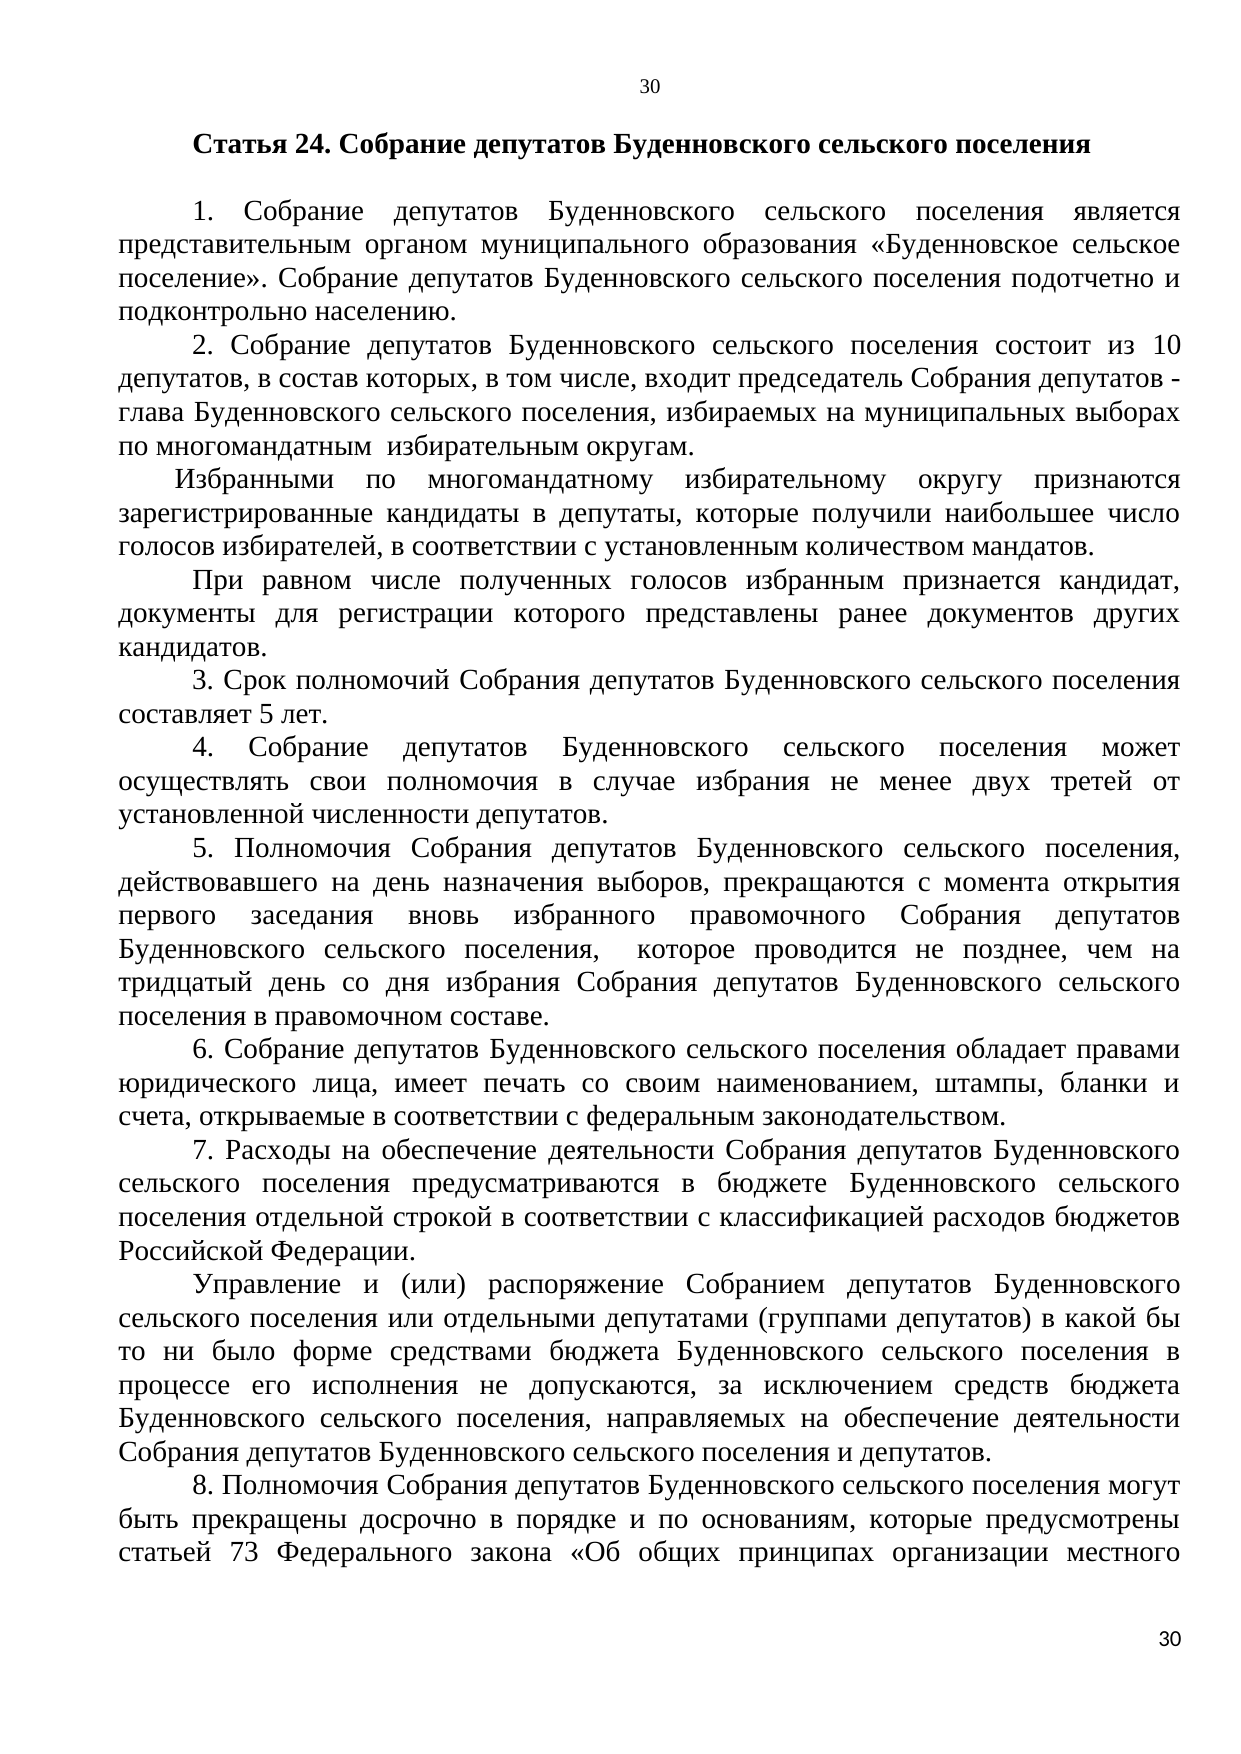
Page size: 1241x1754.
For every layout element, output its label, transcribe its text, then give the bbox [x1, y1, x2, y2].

text Управление и (или) распоряжение Собранием депутатов Буденновского сельского поселения или отдельными депутатами (группами депутатов) в какой бы то ни было форме средствами бюджета Буденновского сельского поселения в процессе его исполнения не допускаются, за исключением средств бюджета Буденновского сельского поселения, направляемых на обеспечение деятельности Собрания депутатов Буденновского сельского поселения и депутатов. [118, 1266, 1181, 1467]
text 2. Собрание депутатов Буденновского сельского поселения состоит из 10 депутатов, в состав которых, в том числе, входит председатель Собрания депутатов - глава Буденновского сельского поселения, избираемых на муниципальных выборах по многомандатным избирательным округам. [118, 327, 1181, 461]
text 1. Собрание депутатов Буденновского сельского поселения является представительным органом муниципального образования «Буденновское сельское поселение». Собрание депутатов Буденновского сельского поселения подотчетно и подконтрольно населению. [118, 193, 1181, 327]
text Статья 24. Собрание депутатов Буденновского сельского поселения [118, 126, 1181, 159]
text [118, 1467, 1181, 1568]
text 3. Срок полномочий Собрания депутатов Буденновского сельского поселения составляет 5 лет. [118, 662, 1181, 729]
text 4. Собрание депутатов Буденновского сельского поселения может осуществлять свои полномочия в случае избрания не менее двух третей от установленной численности депутатов. [118, 729, 1181, 830]
text 6. Собрание депутатов Буденновского сельского поселения обладает правами юридического лица, имеет печать со своим наименованием, штампы, бланки и счета, открываемые в соответствии с федеральным законодательством. [118, 1031, 1181, 1132]
text При равном числе полученных голосов избранным признается кандидат, документы для регистрации которого представлены ранее документов других кандидатов. [118, 562, 1181, 662]
text 5. Полномочия Собрания депутатов Буденновского сельского поселения, действовавшего на день назначения выборов, прекращаются с момента открытия первого заседания вновь избранного правомочного Собрания депутатов Буденновского сельского поселения, которое проводится не позднее, чем на тридцатый день со дня избрания Собрания депутатов Буденновского сельского поселения в правомочном составе. [118, 830, 1181, 1031]
text 7. Расходы на обеспечение деятельности Собрания депутатов Буденновского сельского поселения предусматриваются в бюджете Буденновского сельского поселения отдельной строкой в соответствии с классификацией расходов бюджетов Российской Федерации. [118, 1132, 1181, 1266]
text Избранными по многомандатному избирательному округу признаются зарегистрированные кандидаты в депутаты, которые получили наибольшее число голосов избирателей, в соответствии с установленным количеством мандатов. [118, 461, 1181, 562]
